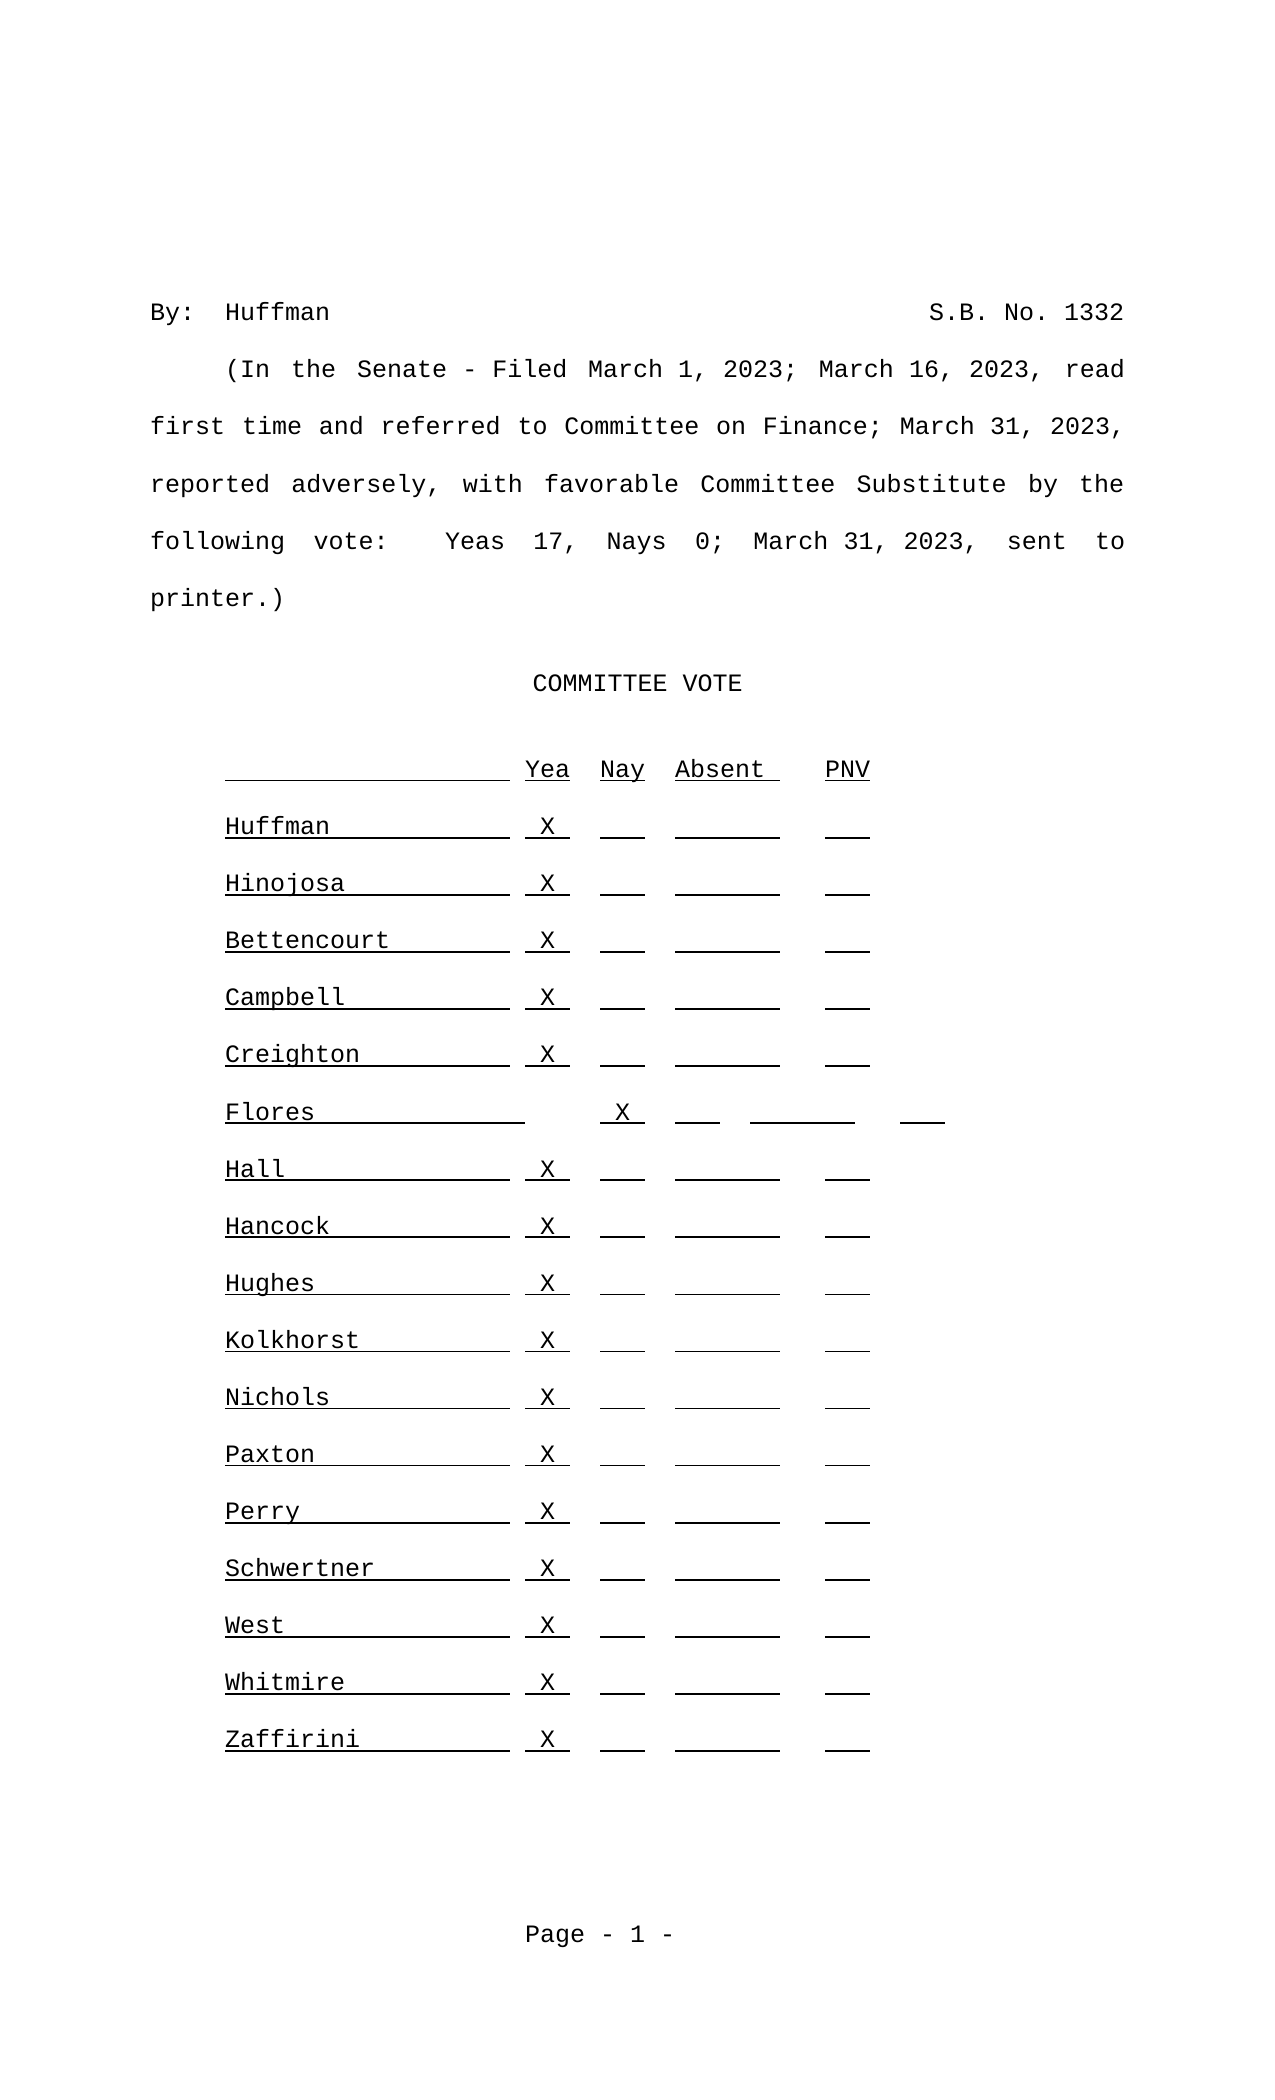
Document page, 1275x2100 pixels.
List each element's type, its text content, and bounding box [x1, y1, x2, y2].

text Perry X [150, 1498, 975, 1527]
text Paxton X [150, 1441, 975, 1470]
text COMMITTEE VOTE [150, 671, 1125, 699]
text West X [150, 1613, 975, 1641]
text Nichols X [150, 1384, 975, 1413]
text By: Huffman S.B. No. 1332 [150, 300, 1125, 328]
text Whitmire X [150, 1670, 975, 1698]
text Creighton X [150, 1042, 975, 1070]
text Kolkhorst X [150, 1327, 975, 1356]
text Huffman X [150, 813, 975, 842]
text Zaffirini X [150, 1727, 975, 1755]
text Hancock X [150, 1213, 975, 1242]
text Hall X [150, 1156, 975, 1184]
text Hinojosa X [150, 871, 975, 899]
text Yea Nay Absent PNV [150, 756, 975, 785]
text Campbell X [150, 985, 975, 1013]
text Bettencourt X [150, 928, 975, 956]
text Schwertner X [150, 1556, 975, 1584]
text (In the Senate - Filed March 1, 2023; March 16, 2023, read first time and referred to Committee on Finance; March 31, 2023, reported adversely, with favorable Committee Substitute by the following vote: Yeas 17, Nays 0; March 31, 2023, sent to printer.) [150, 357, 1125, 614]
text Flores X [150, 1099, 975, 1127]
text Hughes X [150, 1270, 975, 1299]
